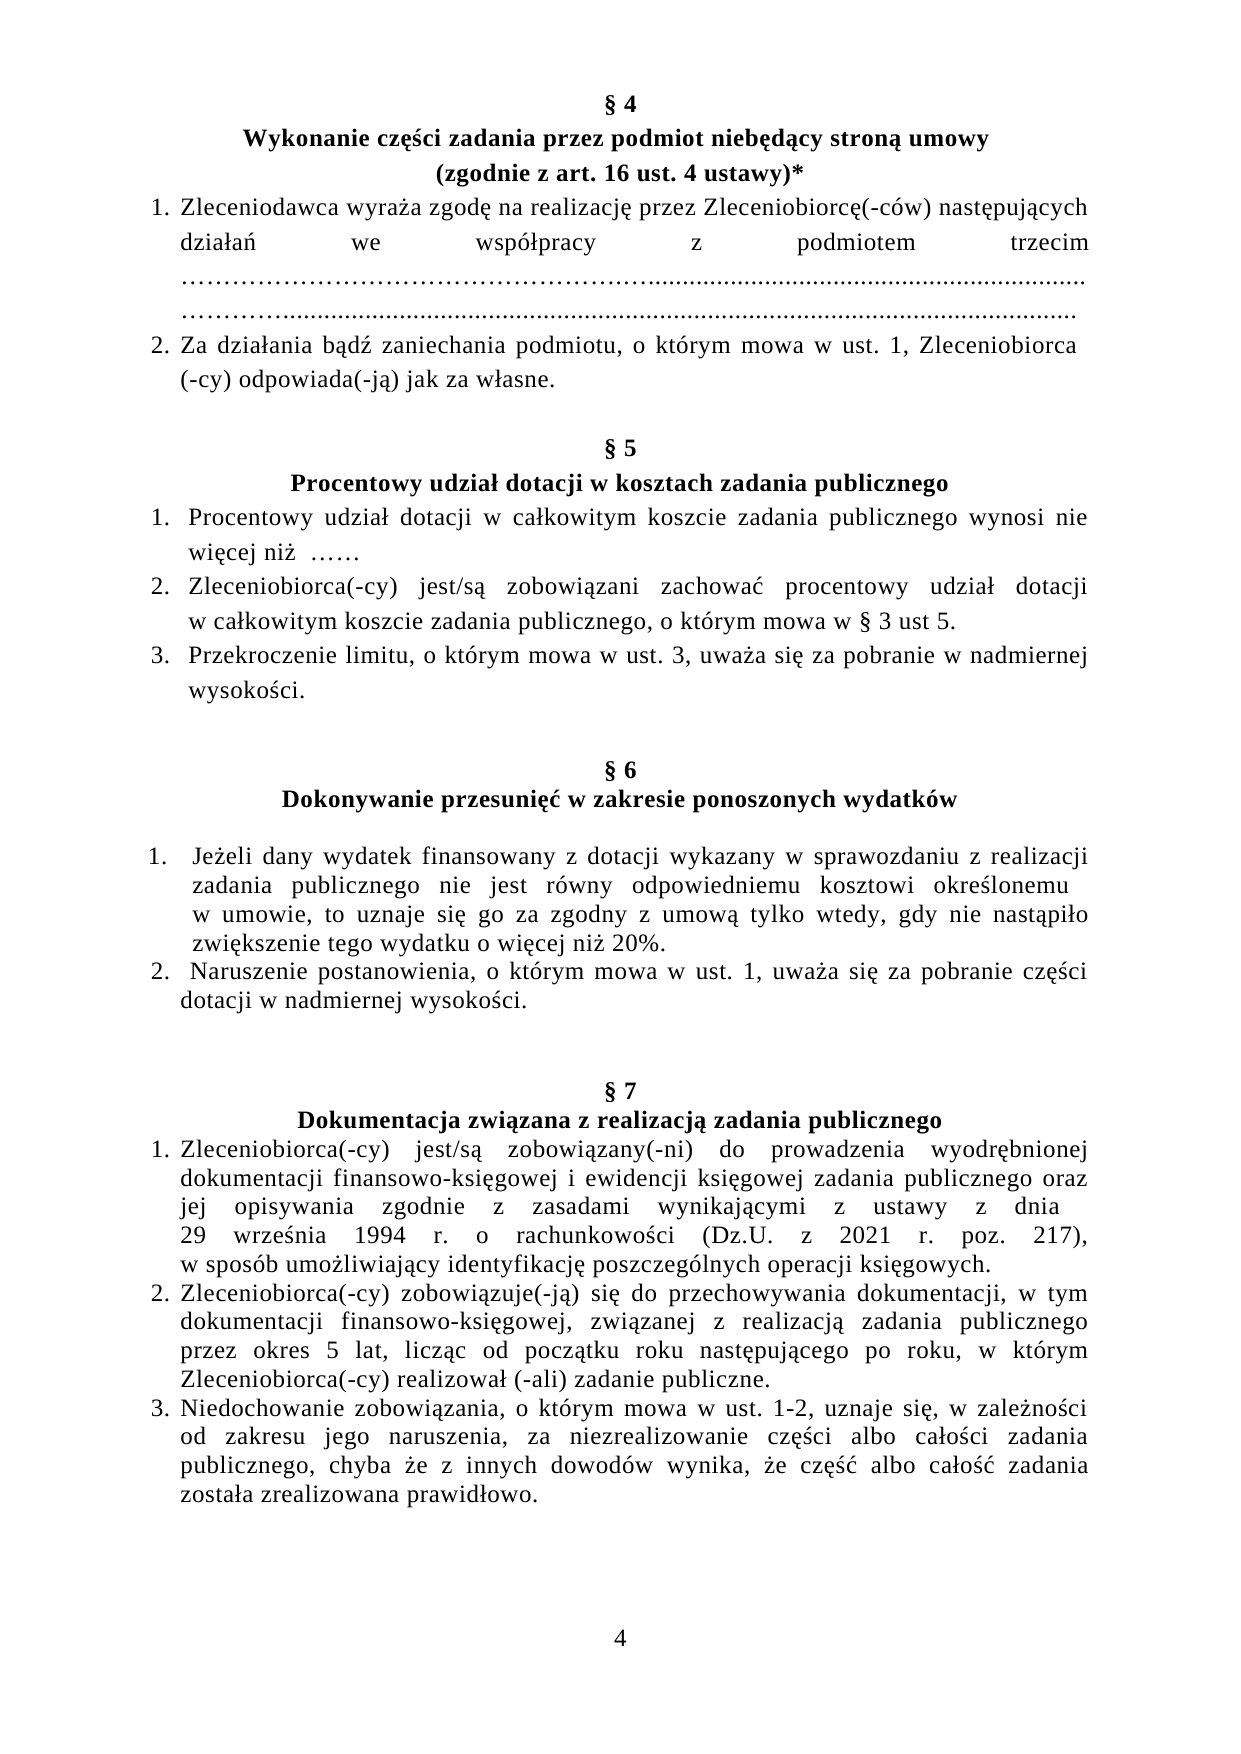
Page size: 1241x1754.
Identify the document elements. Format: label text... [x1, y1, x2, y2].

text Dokumentacja związana z realizacją zadania publicznego [151, 1105, 1090, 1134]
text 3. Niedochowanie zobowiązania, o którym mowa w ust. 1-2, uznaje się, w zależności od zakresu jego naruszenia, za niezrealizowanie części albo całości zadania publicznego, chyba że z innych dowodów wynika, że część albo całość zadania została zrealizowana prawidłowo. [151, 1393, 1090, 1508]
text 1. Zleceniobiorca(-cy) jest/są zobowiązany(-ni) do prowadzenia wyodrębnionej dokumentacji finansowo-księgowej i ewidencji księgowej zadania publicznego oraz jej opisywania zgodnie z zasadami wynikającymi z ustawy z dnia 29 września 1994 r. o rachunkowości (Dz.U. z 2021 r. poz. 217), w sposób umożliwiający identyfikację poszczególnych operacji księgowych. [151, 1134, 1090, 1278]
text § 5 [151, 433, 1090, 462]
text Dokonywanie przesunięć w zakresie ponoszonych wydatków [151, 784, 1090, 813]
text § 6 [151, 755, 1090, 784]
list Procentowy udział dotacji w całkowitym koszcie zadania publicznego wynosi nie więcej niż …… [151, 502, 1090, 566]
list Przekroczenie limitu, o którym mowa w ust. 3, uważa się za pobranie w nadmiernej wysokości. [151, 640, 1090, 703]
text § 7 [151, 1076, 1090, 1105]
text § 4 [151, 89, 1090, 117]
list Zleceniobiorca(-cy) jest/są zobowiązani zachować procentowy udział dotacji w całkowitym koszcie zadania publicznego, o którym mowa w § 3 ust 5. [151, 571, 1090, 634]
text 2. Za działania bądź zaniechania podmiotu, o którym mowa w ust. 1, Zleceniobiorca (-cy) odpowiada(-ją) jak za własne. [151, 330, 1090, 393]
text 1. Zleceniodawca wyraża zgodę na realizację przez Zleceniobiorcę(-ców) następujących działań we współpracy z podmiotem trzecim …………………………………………….…................................................................………….................................................................................................................... [151, 192, 1090, 324]
text Procentowy udział dotacji w kosztach zadania publicznego [151, 468, 1090, 497]
list Jeżeli dany wydatek finansowany z dotacji wykazany w sprawozdaniu z realizacji zadania publicznego nie jest równy odpowiedniemu kosztowi określonemu w umowie, to uznaje się go za zgodny z umową tylko wtedy, gdy nie nastąpiło zwiększenie tego wydatku o więcej niż 20%. [148, 841, 1090, 956]
text 2. Zleceniobiorca(-cy) zobowiązuje(-ją) się do przechowywania dokumentacji, w tym dokumentacji finansowo-księgowej, związanej z realizacją zadania publicznego przez okres 5 lat, licząc od początku roku następującego po roku, w którym Zleceniobiorca(-cy) realizował (-ali) zadanie publiczne. [151, 1278, 1090, 1393]
text 2. Naruszenie postanowienia, o którym mowa w ust. 1, uważa się za pobranie części dotacji w nadmiernej wysokości. [151, 956, 1090, 1014]
text Wykonanie części zadania przez podmiot niebędący stroną umowy (zgodnie z art. 16 ust. 4 ustawy)* [151, 123, 1090, 186]
